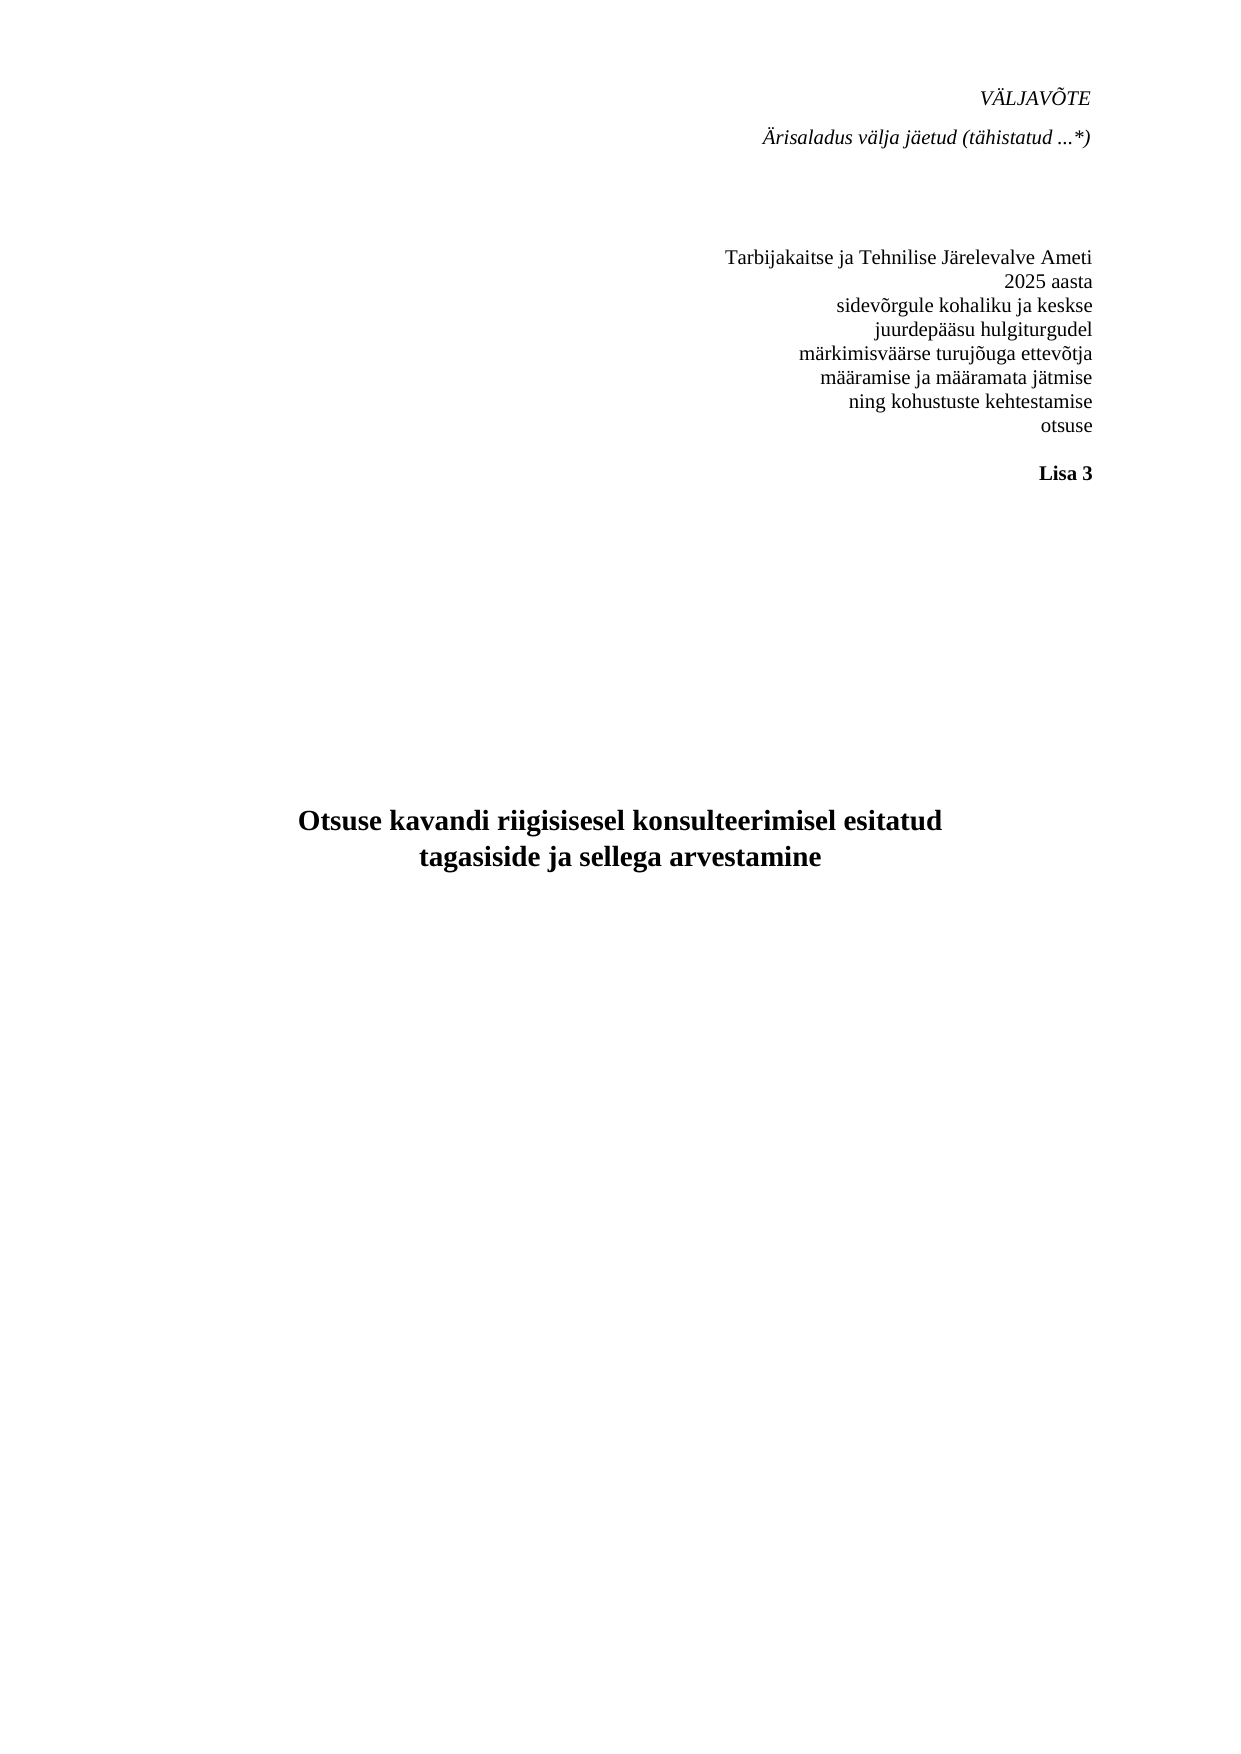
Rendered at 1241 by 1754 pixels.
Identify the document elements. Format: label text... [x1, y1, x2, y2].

text Tarbijakaitse ja Tehnilise Järelevalve Ameti [148, 245, 1093, 269]
text Otsuse kavandi riigisisesel konsulteerimisel esitatud tagasiside ja sellega arvestamine [148, 803, 1093, 873]
text määramise ja määramata jätmise [148, 365, 1093, 389]
text juurdepääsu hulgiturgudel [148, 317, 1093, 341]
text Lisa 3 [148, 461, 1093, 485]
text otsuse [148, 413, 1093, 437]
text sidevõrgule kohaliku ja keskse [148, 293, 1093, 317]
text ning kohustuste kehtestamise [148, 389, 1093, 413]
text 2025 aasta [148, 269, 1093, 293]
text märkimisväärse turujõuga ettevõtja [148, 341, 1093, 365]
